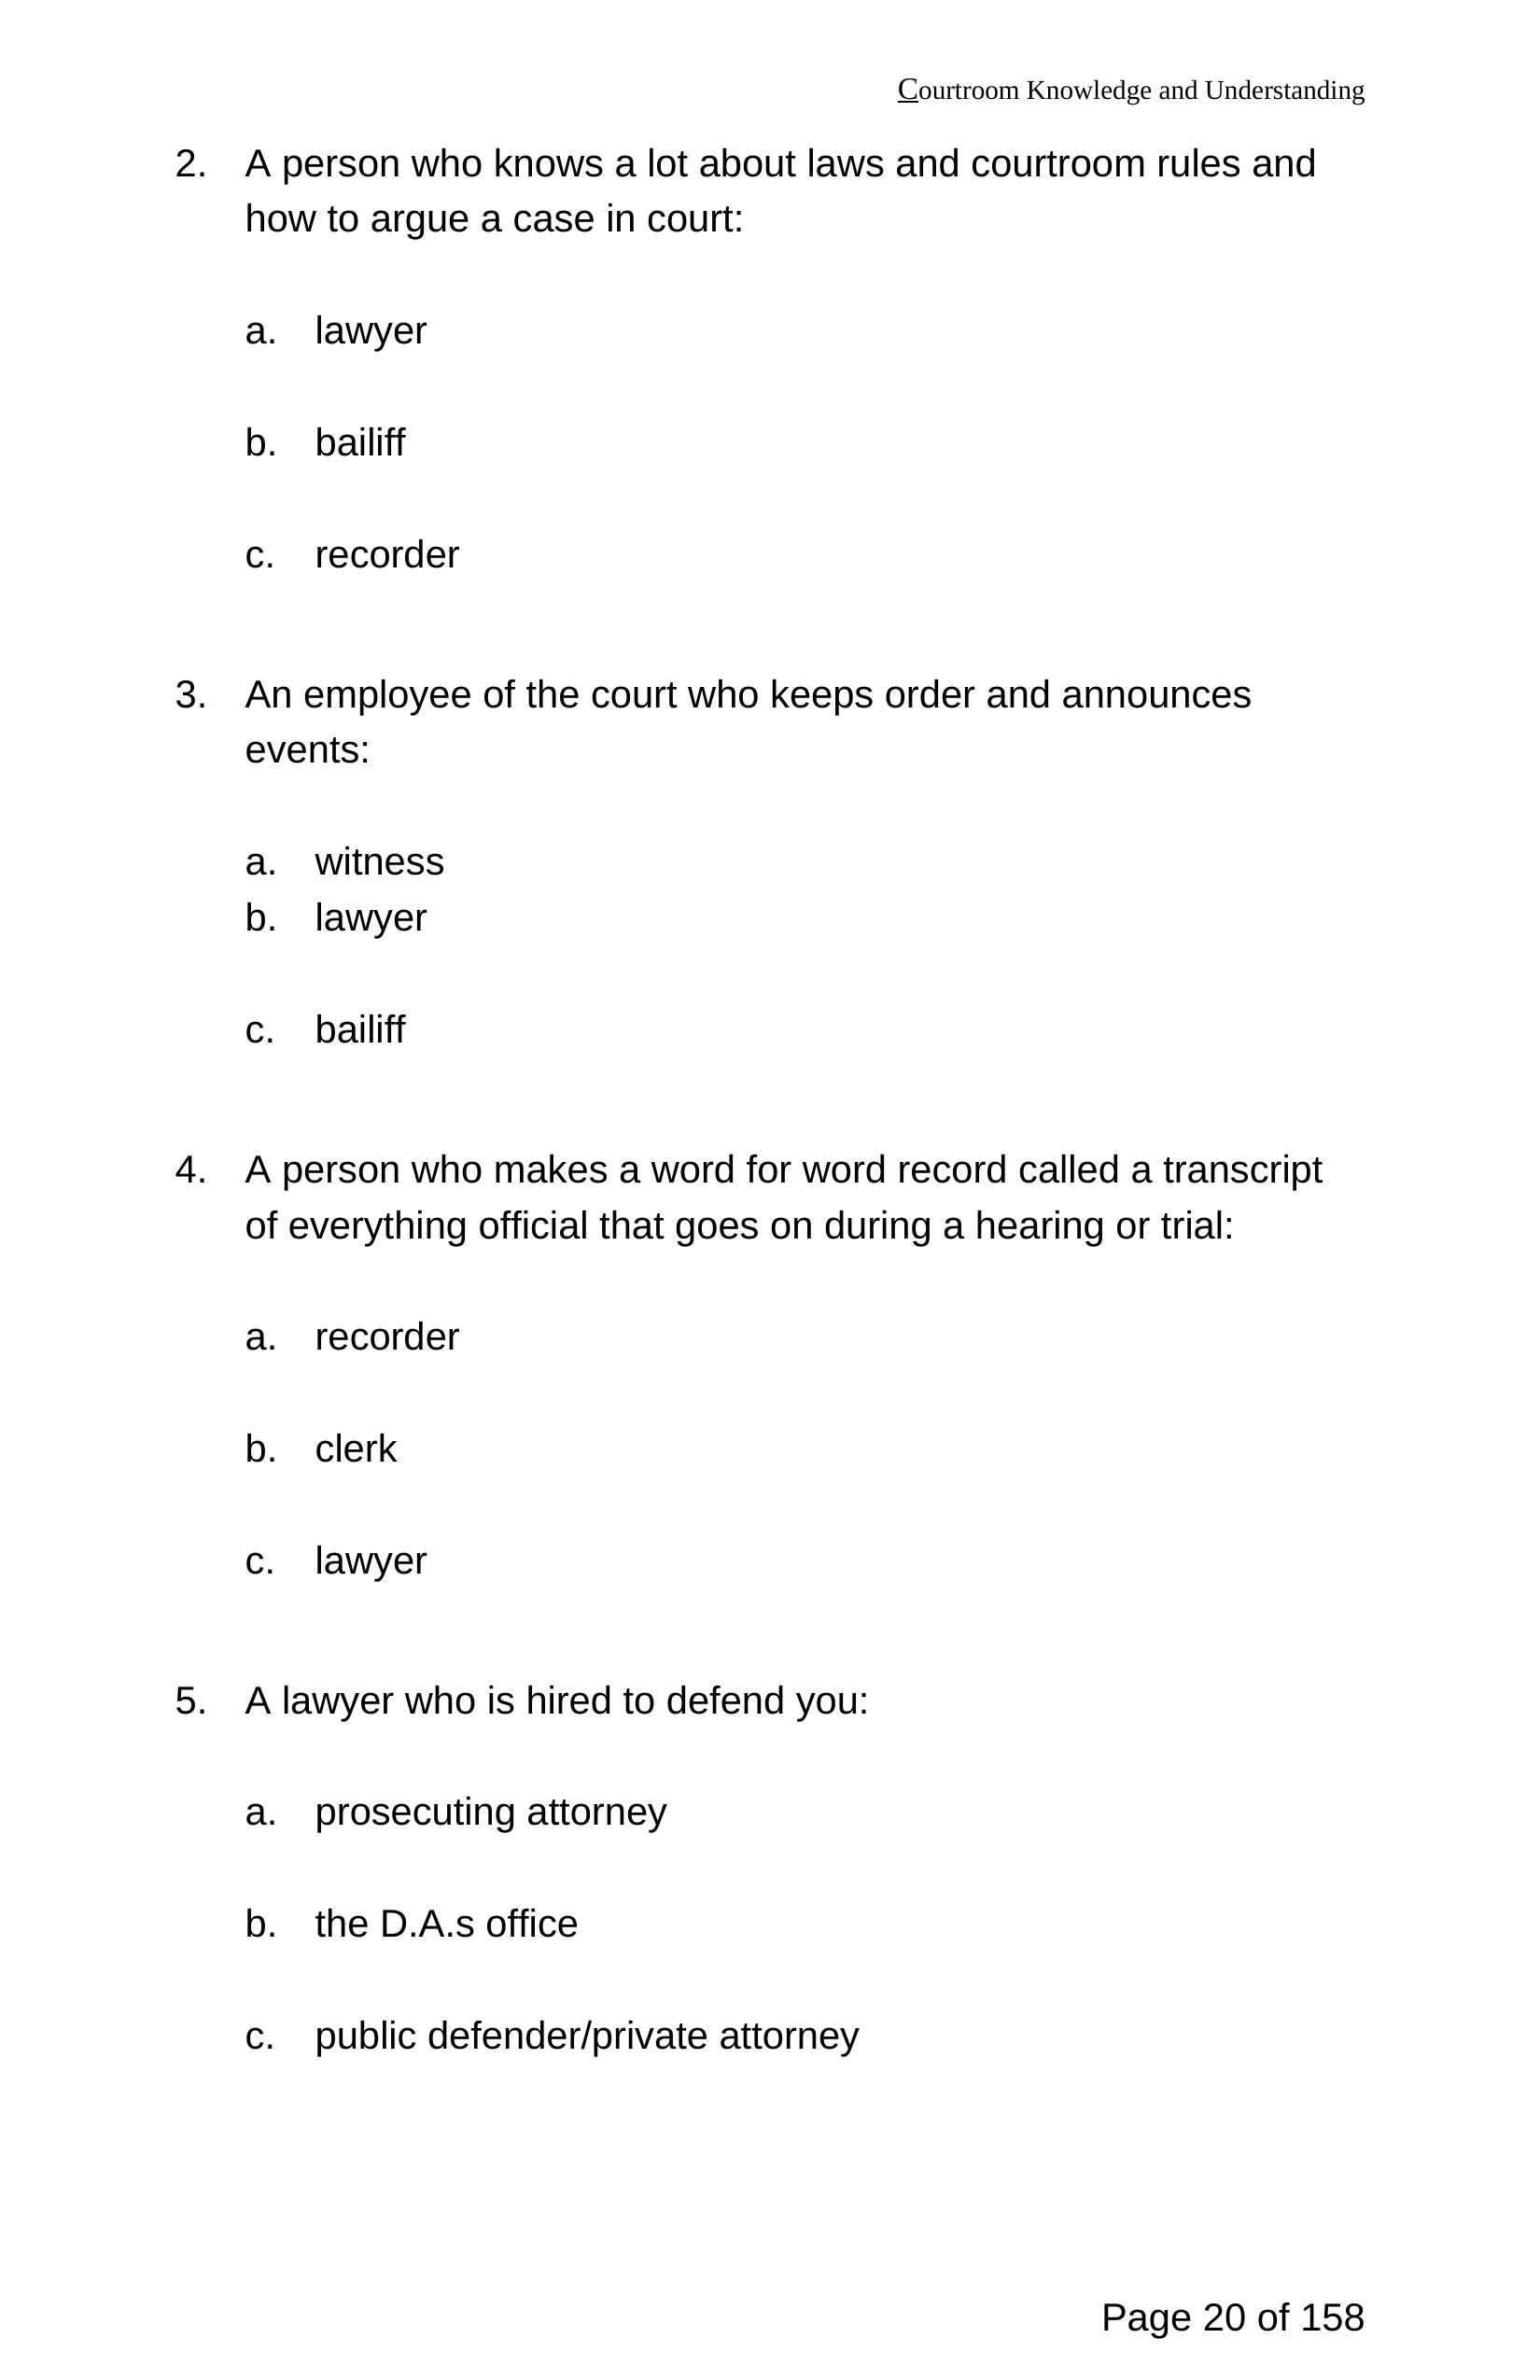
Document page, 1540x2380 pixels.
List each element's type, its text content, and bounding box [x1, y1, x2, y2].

list bailiff [245, 419, 1365, 464]
list bailiff [245, 1006, 1365, 1051]
list lawyer [245, 1537, 1365, 1582]
list recorder [245, 1314, 1365, 1359]
list An employee of the court who keeps order and announces events: [175, 671, 1365, 772]
list lawyer [245, 894, 1365, 939]
list public defender/private attorney [245, 2012, 1365, 2057]
list lawyer [245, 308, 1365, 353]
list clerk [245, 1425, 1365, 1470]
list recorder [245, 531, 1365, 576]
list witness [245, 839, 1365, 884]
list the D.A.s office [245, 1901, 1365, 1945]
list A person who knows a lot about laws and courtroom rules and how to argue a case in court: [175, 140, 1365, 241]
list A lawyer who is hired to defend you: [175, 1677, 1365, 1722]
list prosecuting attorney [245, 1789, 1365, 1834]
list A person who makes a word for word record called a transcript of everything official that goes on during a hearing or trial: [175, 1146, 1365, 1247]
